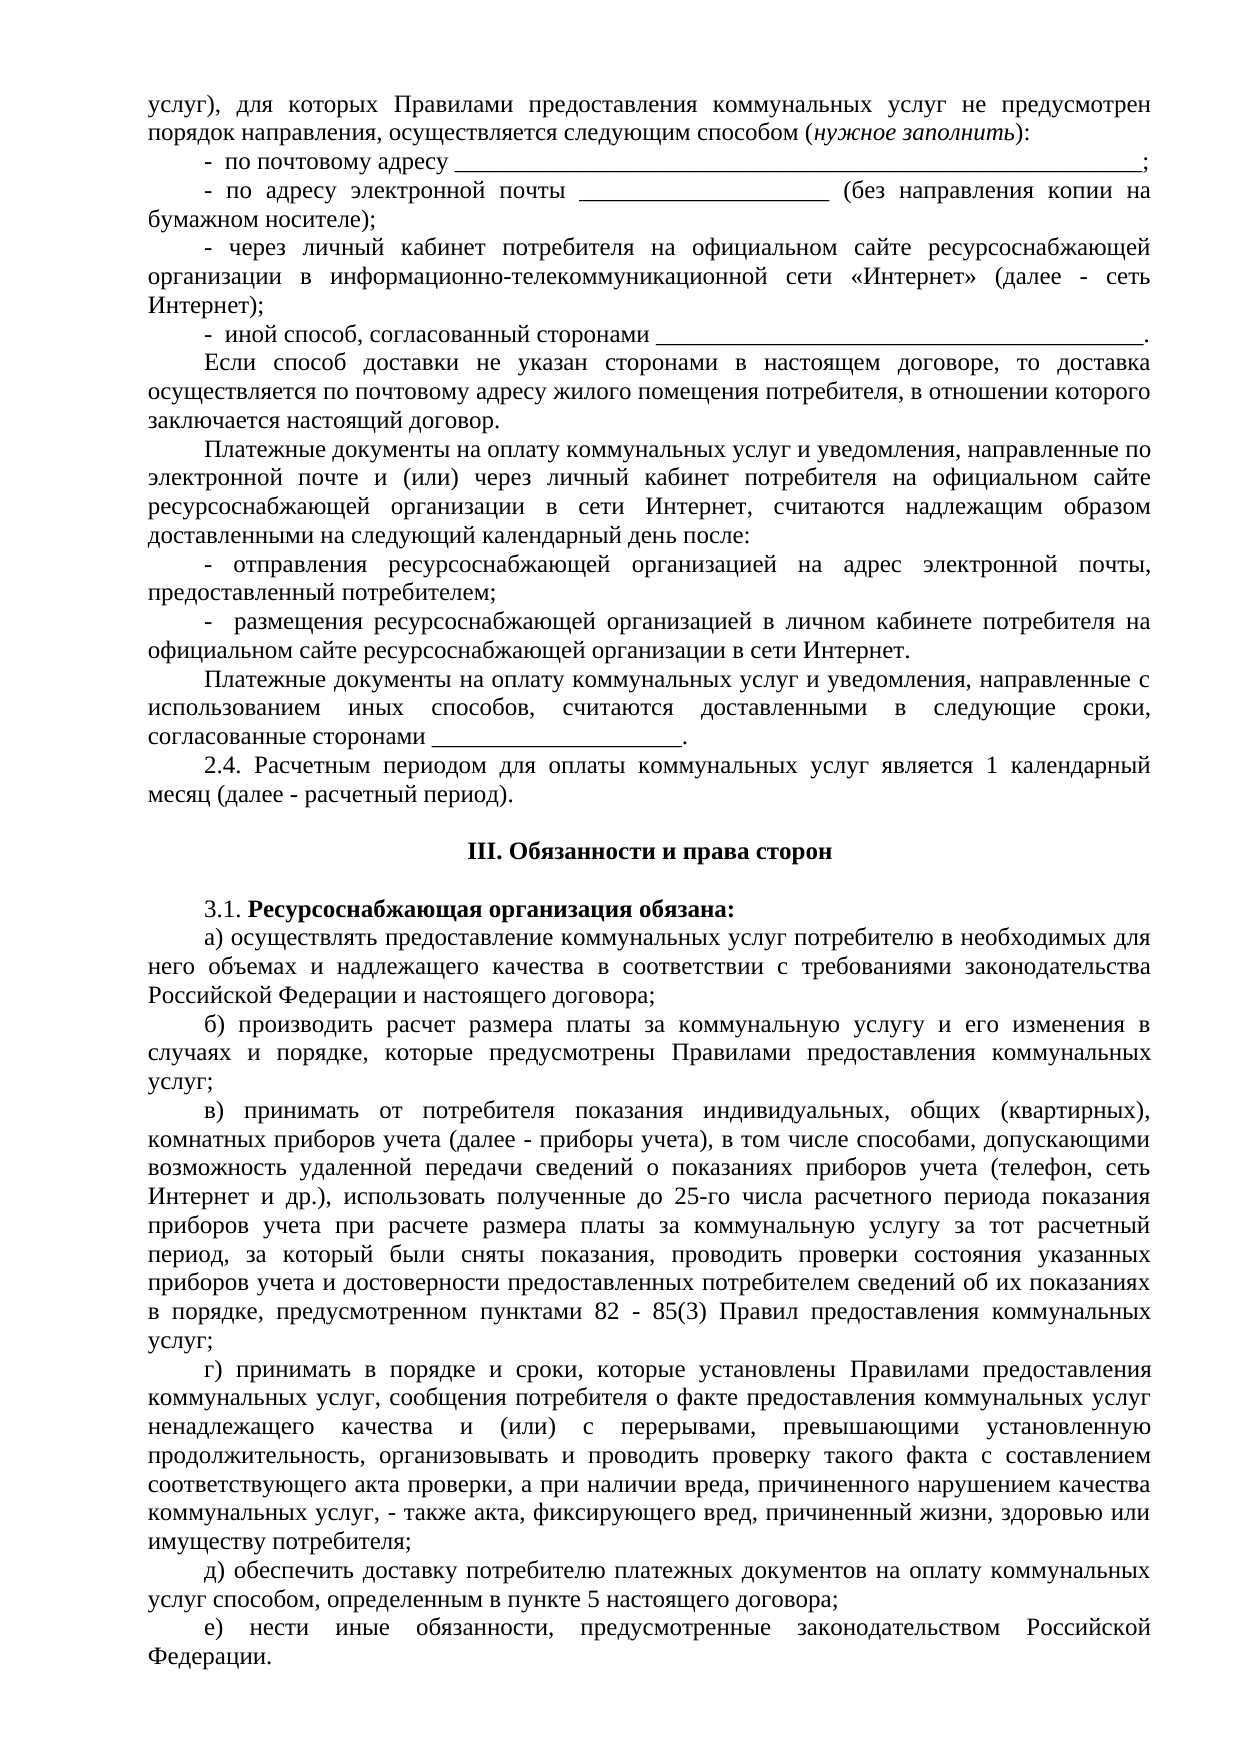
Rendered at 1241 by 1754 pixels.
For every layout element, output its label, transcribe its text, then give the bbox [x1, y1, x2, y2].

text - по адресу электронной почты ____________________ (без направления копии на бумажном носителе); [148, 175, 1152, 232]
text - отправления ресурсоснабжающей организацией на адрес электронной почты, предоставленный потребителем; [148, 549, 1152, 606]
text - иной способ, согласованный сторонами _______________________________________. [148, 319, 1152, 347]
text г) принимать в порядке и сроки, которые установлены Правилами предоставления коммунальных услуг, сообщения потребителя о факте предоставления коммунальных услуг ненадлежащего качества и (или) с перерывами, превышающими установленную продолжительность, организовывать и проводить проверку такого факта с составлением соответствующего акта проверки, а при наличии вреда, причиненного нарушением качества коммунальных услуг, - также акта, фиксирующего вред, причиненный жизни, здоровью или имуществу потребителя; [148, 1354, 1152, 1555]
text 3.1. Ресурсоснабжающая организация обязана: [148, 894, 1152, 922]
text Платежные документы на оплату коммунальных услуг и уведомления, направленные по электронной почте и (или) через личный кабинет потребителя на официальном сайте ресурсоснабжающей организации в сети Интернет, считаются надлежащим образом доставленными на следующий календарный день после: [148, 434, 1152, 549]
text - по почтовому адресу _______________________________________________________; [148, 146, 1152, 175]
text в) принимать от потребителя показания индивидуальных, общих (квартирных), комнатных приборов учета (далее - приборы учета), в том числе способами, допускающими возможность удаленной передачи сведений о показаниях приборов учета (телефон, сеть Интернет и др.), использовать полученные до 25-го числа расчетного периода показания приборов учета при расчете размера платы за коммунальную услугу за тот расчетный период, за который были сняты показания, проводить проверки состояния указанных приборов учета и достоверности предоставленных потребителем сведений об их показаниях в порядке, предусмотренном пунктами 82 - 85(3) Правил предоставления коммунальных услуг; [148, 1095, 1152, 1354]
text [148, 89, 1152, 146]
text е) нести иные обязанности, предусмотренные законодательством Российской Федерации. [148, 1612, 1152, 1670]
text д) обеспечить доставку потребителю платежных документов на оплату коммунальных услуг способом, определенным в пункте 5 настоящего договора; [148, 1555, 1152, 1612]
text б) производить расчет размера платы за коммунальную услугу и его изменения в случаях и порядке, которые предусмотрены Правилами предоставления коммунальных услуг; [148, 1009, 1152, 1095]
text 2.4. Расчетным периодом для оплаты коммунальных услуг является 1 календарный месяц (далее - расчетный период). [148, 750, 1152, 807]
text а) осуществлять предоставление коммунальных услуг потребителю в необходимых для него объемах и надлежащего качества в соответствии с требованиями законодательства Российской Федерации и настоящего договора; [148, 922, 1152, 1009]
text - через личный кабинет потребителя на официальном сайте ресурсоснабжающей организации в информационно-телекоммуникационной сети «Интернет» (далее - сеть Интернет); [148, 232, 1152, 319]
text Платежные документы на оплату коммунальных услуг и уведомления, направленные с использованием иных способов, считаются доставленными в следующие сроки, согласованные сторонами ____________________. [148, 664, 1152, 750]
text - размещения ресурсоснабжающей организацией в личном кабинете потребителя на официальном сайте ресурсоснабжающей организации в сети Интернет. [148, 606, 1152, 664]
text Если способ доставки не указан сторонами в настоящем договоре, то доставка осуществляется по почтовому адресу жилого помещения потребителя, в отношении которого заключается настоящий договор. [148, 347, 1152, 434]
text III. Обязанности и права сторон [148, 836, 1152, 865]
